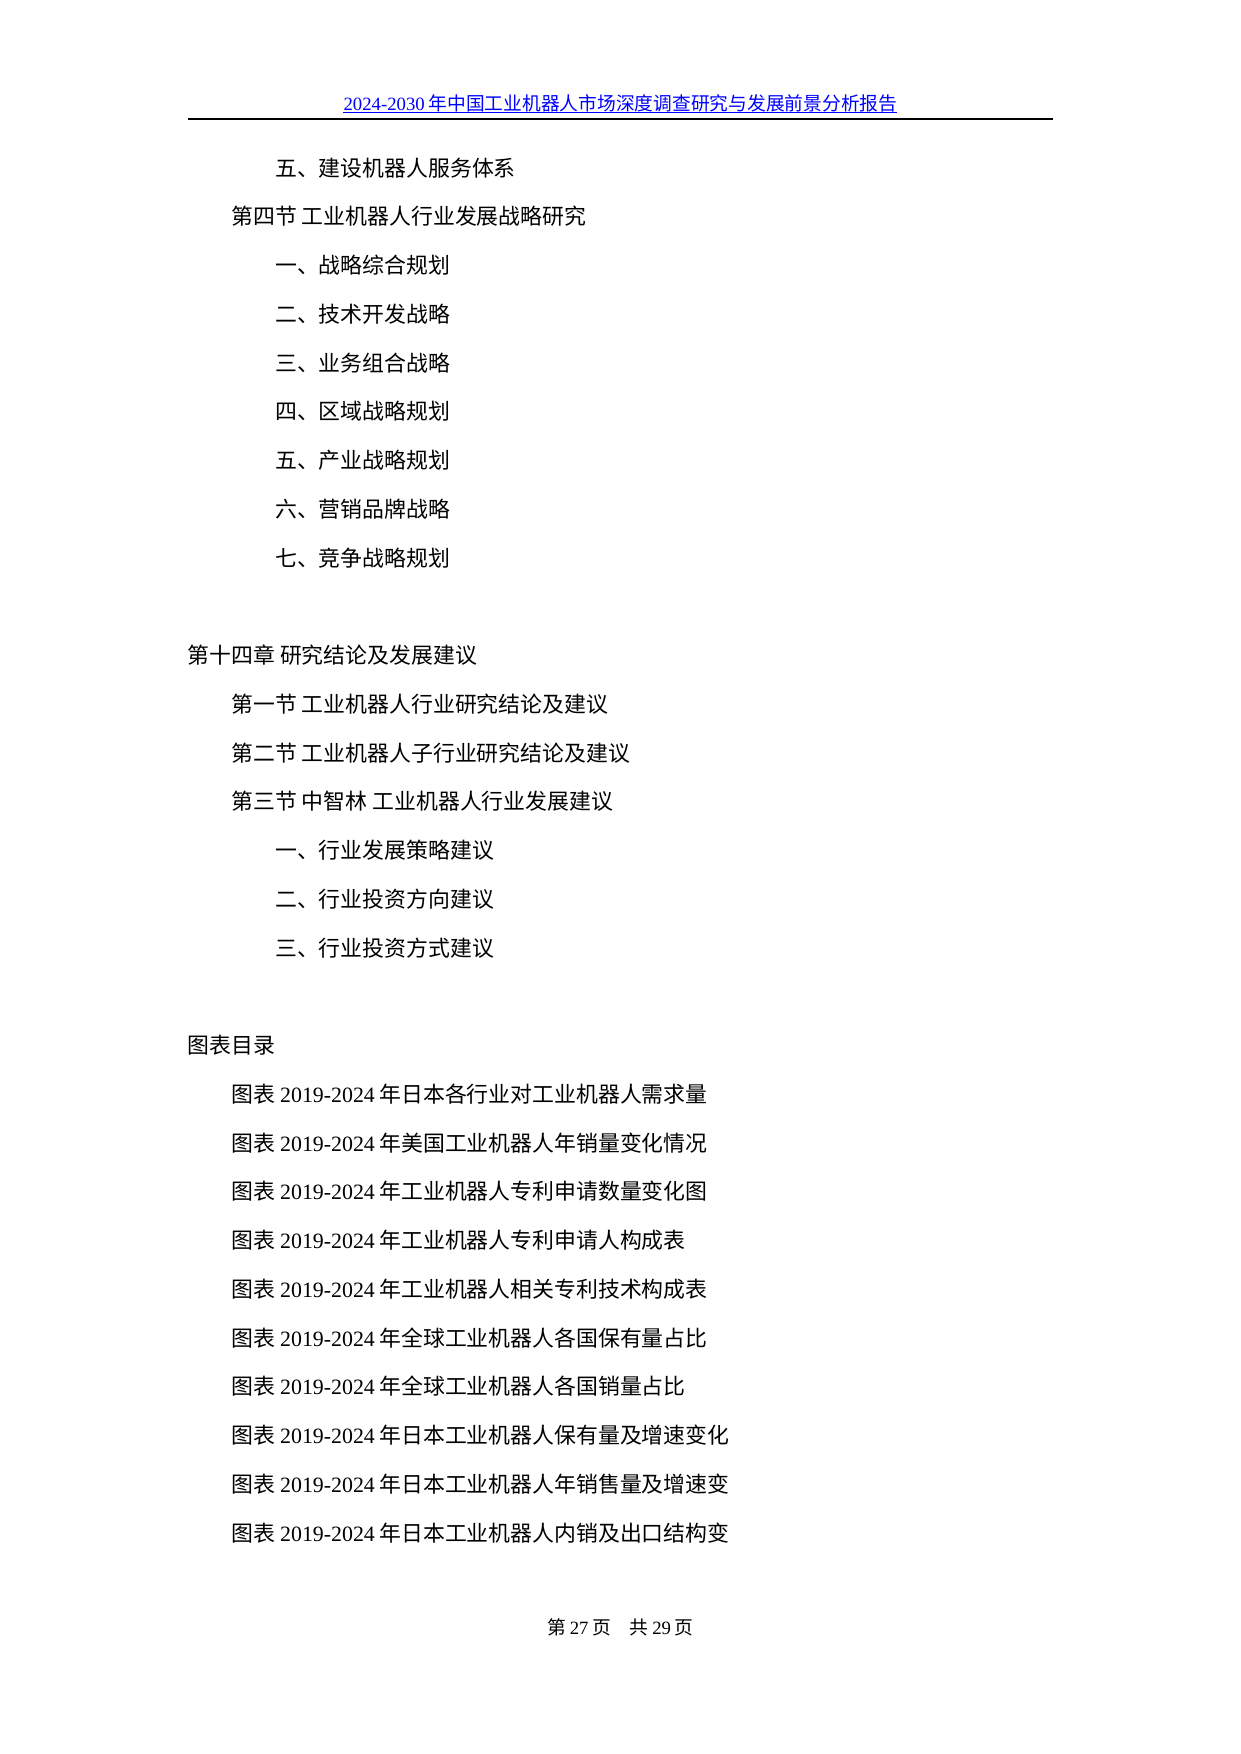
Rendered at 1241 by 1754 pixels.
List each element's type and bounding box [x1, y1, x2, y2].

text [187, 150, 1053, 1548]
